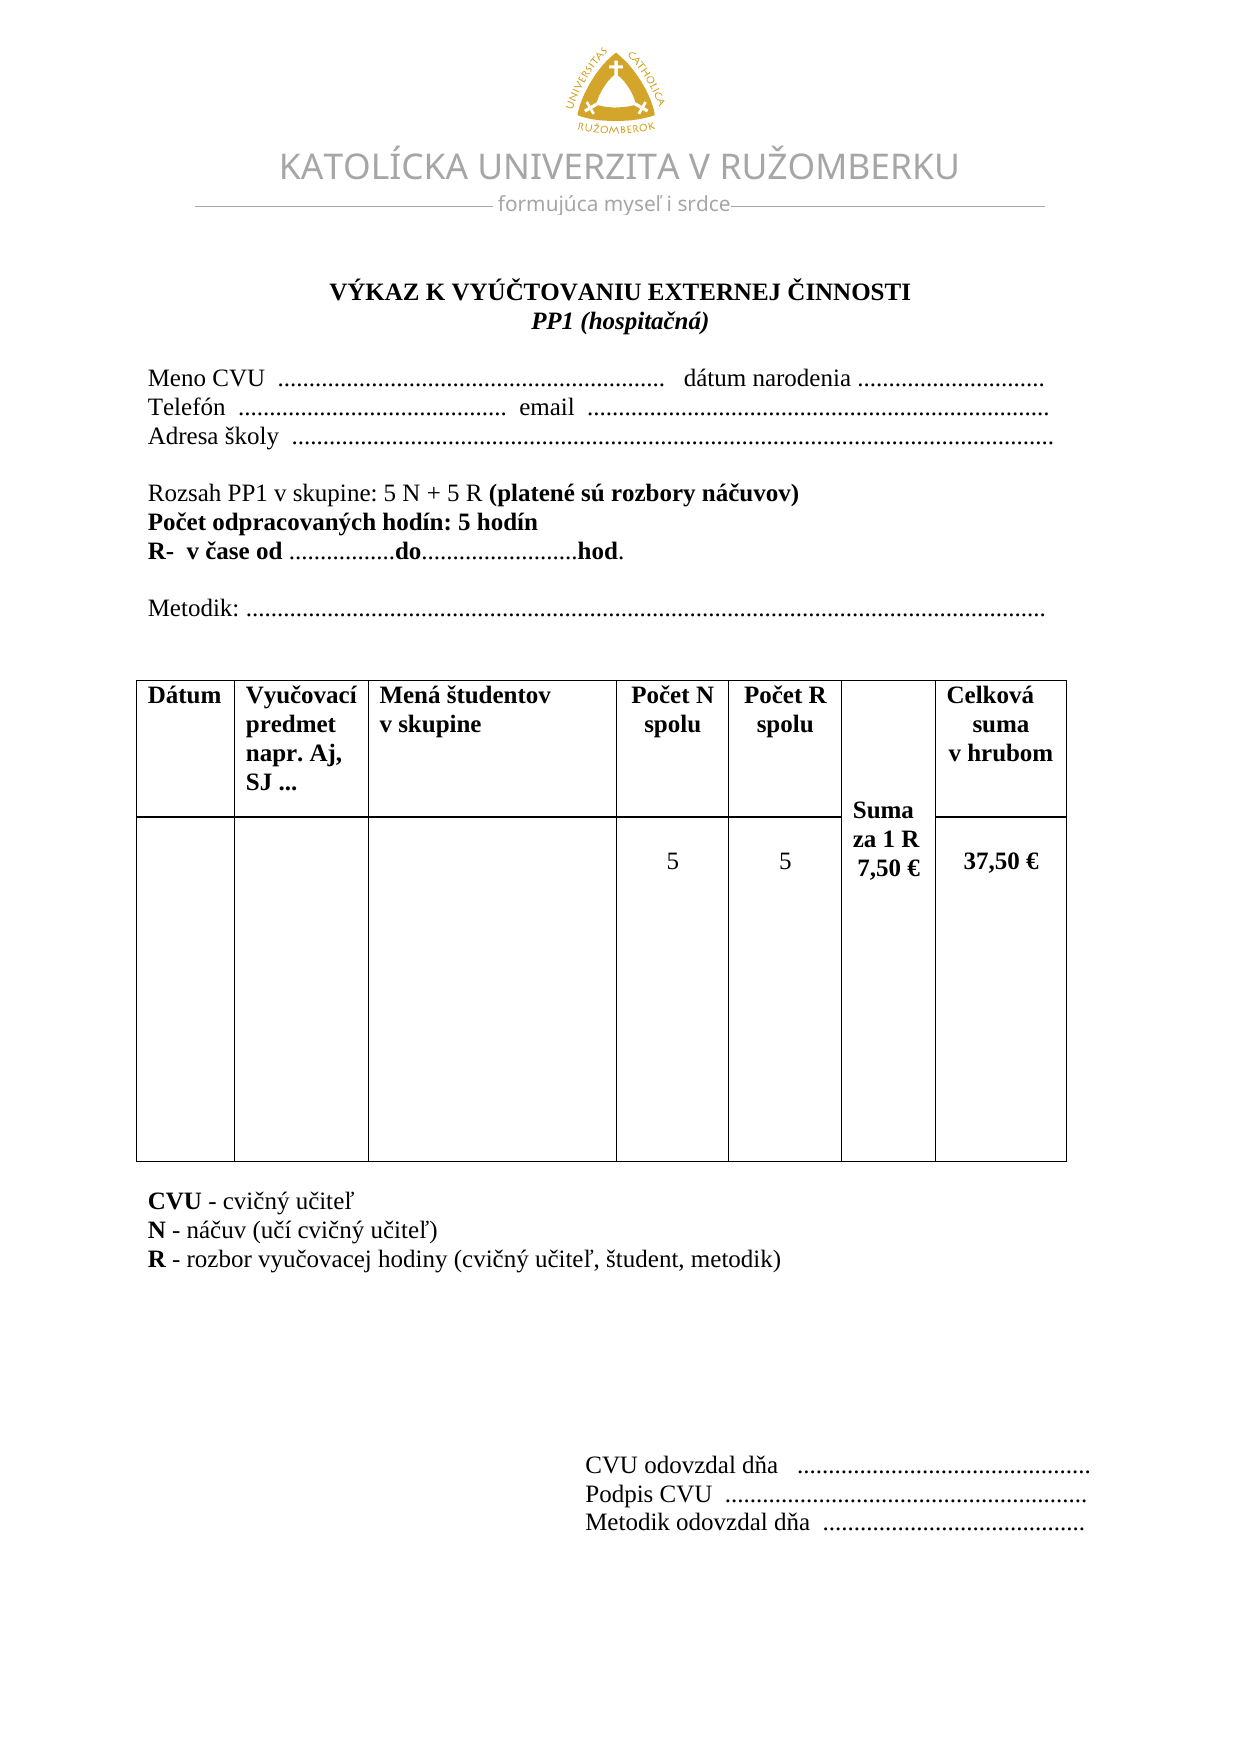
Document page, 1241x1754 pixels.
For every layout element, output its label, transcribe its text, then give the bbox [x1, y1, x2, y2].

table_header Vyučovací predmet napr. Aj, SJ ... [235, 681, 368, 816]
text Telefón ........................................... email .......................................................................... [148, 392, 1093, 421]
table_header Mená študentov v skupine [369, 681, 616, 816]
text CVU odovzdal dňa ............................................... [148, 1450, 1093, 1479]
text Podpis CVU .......................................................... [148, 1479, 1093, 1507]
table_header Počet R spolu [729, 681, 841, 816]
text Adresa školy .......................................................................................................................... [148, 421, 1093, 449]
text PP1 (hospitačná) [148, 306, 1093, 334]
table_cell 5 [617, 818, 728, 1161]
text Počet odpracovaných hodín: 5 hodín [148, 507, 1093, 536]
table_cell [137, 818, 234, 1161]
table_header Suma za 1 R 7,50 € [842, 681, 935, 1161]
text Meno CVU .............................................................. dátum narodenia .............................. [148, 363, 1093, 392]
text N - náčuv (učí cvičný učiteľ) [148, 1215, 1093, 1244]
text R - rozbor vyučovacej hodiny (cvičný učiteľ, študent, metodik) [148, 1244, 1093, 1272]
text Rozsah PP1 v skupine: 5 N + 5 R (platené sú rozbory náčuvov) [148, 478, 1093, 507]
text CVU - cvičný učiteľ [148, 1186, 1093, 1215]
table_cell [235, 818, 368, 1161]
text Výkaz k vyúčtovaniu externej činnOSTI [148, 277, 1093, 306]
table_header Dátum [137, 681, 234, 816]
table_cell 37,50 € [936, 818, 1066, 1161]
table_cell 5 [729, 818, 841, 1161]
text R- v čase od .................do.........................hod. [148, 536, 1093, 564]
table_header Celková suma v hrubom [936, 681, 1066, 816]
table_cell [369, 818, 616, 1161]
text Metodik: ................................................................................................................................ [148, 593, 1093, 622]
text Metodik odovzdal dňa .......................................... [148, 1507, 1093, 1536]
table_header Počet N spolu [617, 681, 728, 816]
